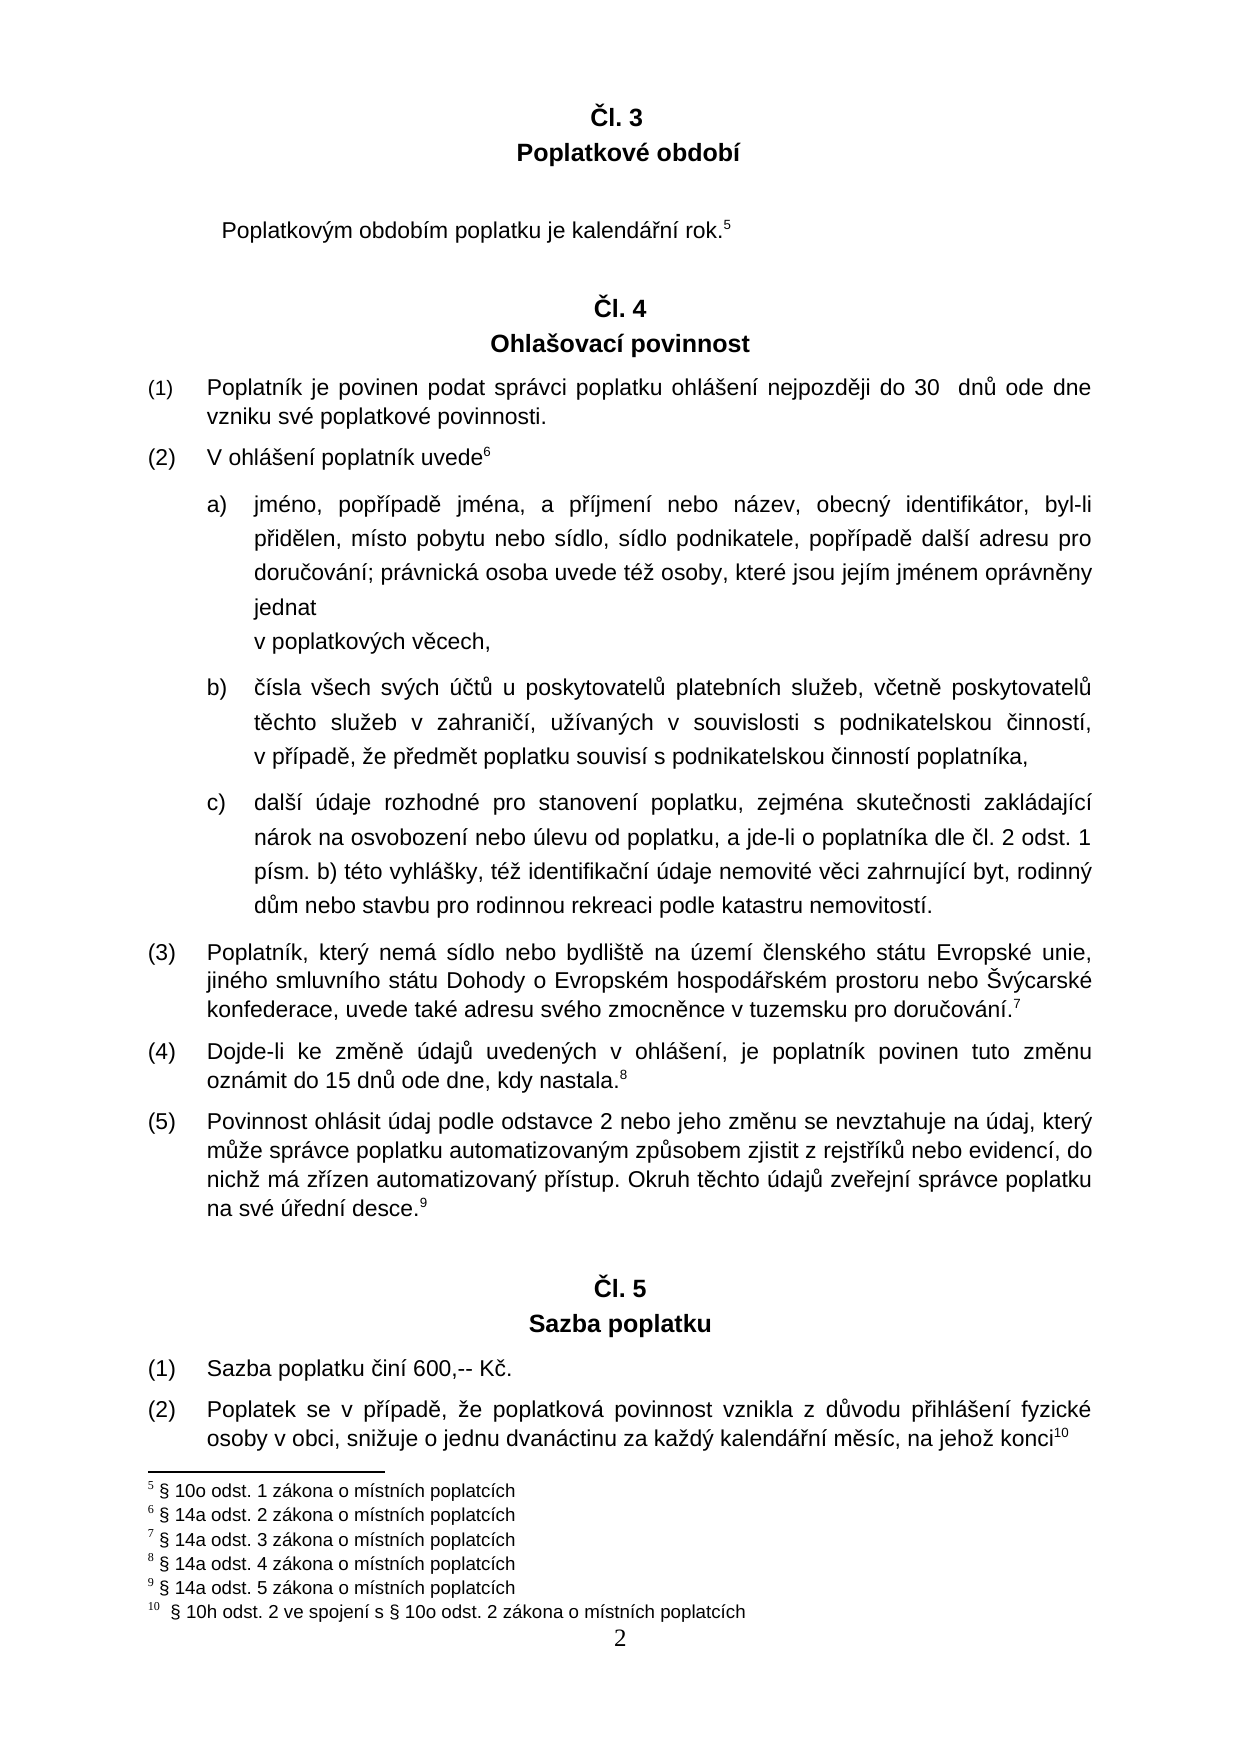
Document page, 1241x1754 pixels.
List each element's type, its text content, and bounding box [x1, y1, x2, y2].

list Sazba poplatku činí 600,-- Kč. [148, 1354, 1093, 1381]
list Dojde-li ke změně údajů uvedených v ohlášení, je poplatník povinen tuto změnu oznámit do 15 dnů ode dne, kdy nastala. [148, 1038, 1093, 1093]
list Poplatník je povinen podat správci poplatku ohlášení nejpozději do 30 dnů ode dne vzniku své poplatkové povinnosti. [148, 374, 1093, 429]
text Čl. 5 [148, 1274, 1093, 1303]
list čísla všech svých účtů u poskytovatelů platebních služeb, včetně poskytovatelů těchto služeb v zahraničí, užívaných v souvislosti s podnikatelskou činností, v případě, že předmět poplatku souvisí s podnikatelskou činností poplatníka, [207, 674, 1093, 769]
text Čl. 4 [148, 293, 1093, 322]
text Ohlašovací povinnost [148, 328, 1093, 357]
text Poplatkovým obdobím poplatku je kalendářní rok. [148, 217, 1093, 243]
list další údaje rozhodné pro stanovení poplatku, zejména skutečnosti zakládající nárok na osvobození nebo úlevu od poplatku, a jde-li o poplatníka dle čl. 2 odst. 1 písm. b) této vyhlášky, též identifikační údaje nemovité věci zahrnující byt, rodinný dům nebo stavbu pro rodinnou rekreaci podle katastru nemovitostí. [207, 789, 1093, 918]
list Povinnost ohlásit údaj podle odstavce 2 nebo jeho změnu se nevztahuje na údaj, který může správce poplatku automatizovaným způsobem zjistit z rejstříků nebo evidencí, do nichž má zřízen automatizovaný přístup. Okruh těchto údajů zveřejní správce poplatku na své úřední desce. [148, 1108, 1093, 1222]
list Poplatník, který nemá sídlo nebo bydliště na území členského státu Evropské unie, jiného smluvního státu Dohody o Evropském hospodářském prostoru nebo Švýcarské konfederace, uvede také adresu svého zmocněnce v tuzemsku pro doručování. [148, 938, 1093, 1023]
text Poplatkové období [510, 138, 1093, 167]
list Poplatek se v případě, že poplatková povinnost vznikla z důvodu přihlášení fyzické osoby v obci, snižuje o jednu dvanáctinu za každý kalendářní měsíc, na jehož konci [148, 1396, 1093, 1451]
text Sazba poplatku [148, 1309, 1093, 1338]
list V ohlášení poplatník uvede [148, 444, 1093, 471]
list jméno, popřípadě jména, a příjmení nebo název, obecný identifikátor, byl-li přidělen, místo pobytu nebo sídlo, sídlo podnikatele, popřípadě další adresu pro doručování; právnická osoba uvede též osoby, které jsou jejím jménem oprávněny jednat v poplatkových věcech, [207, 491, 1093, 654]
text Čl. 3 [583, 103, 1093, 132]
